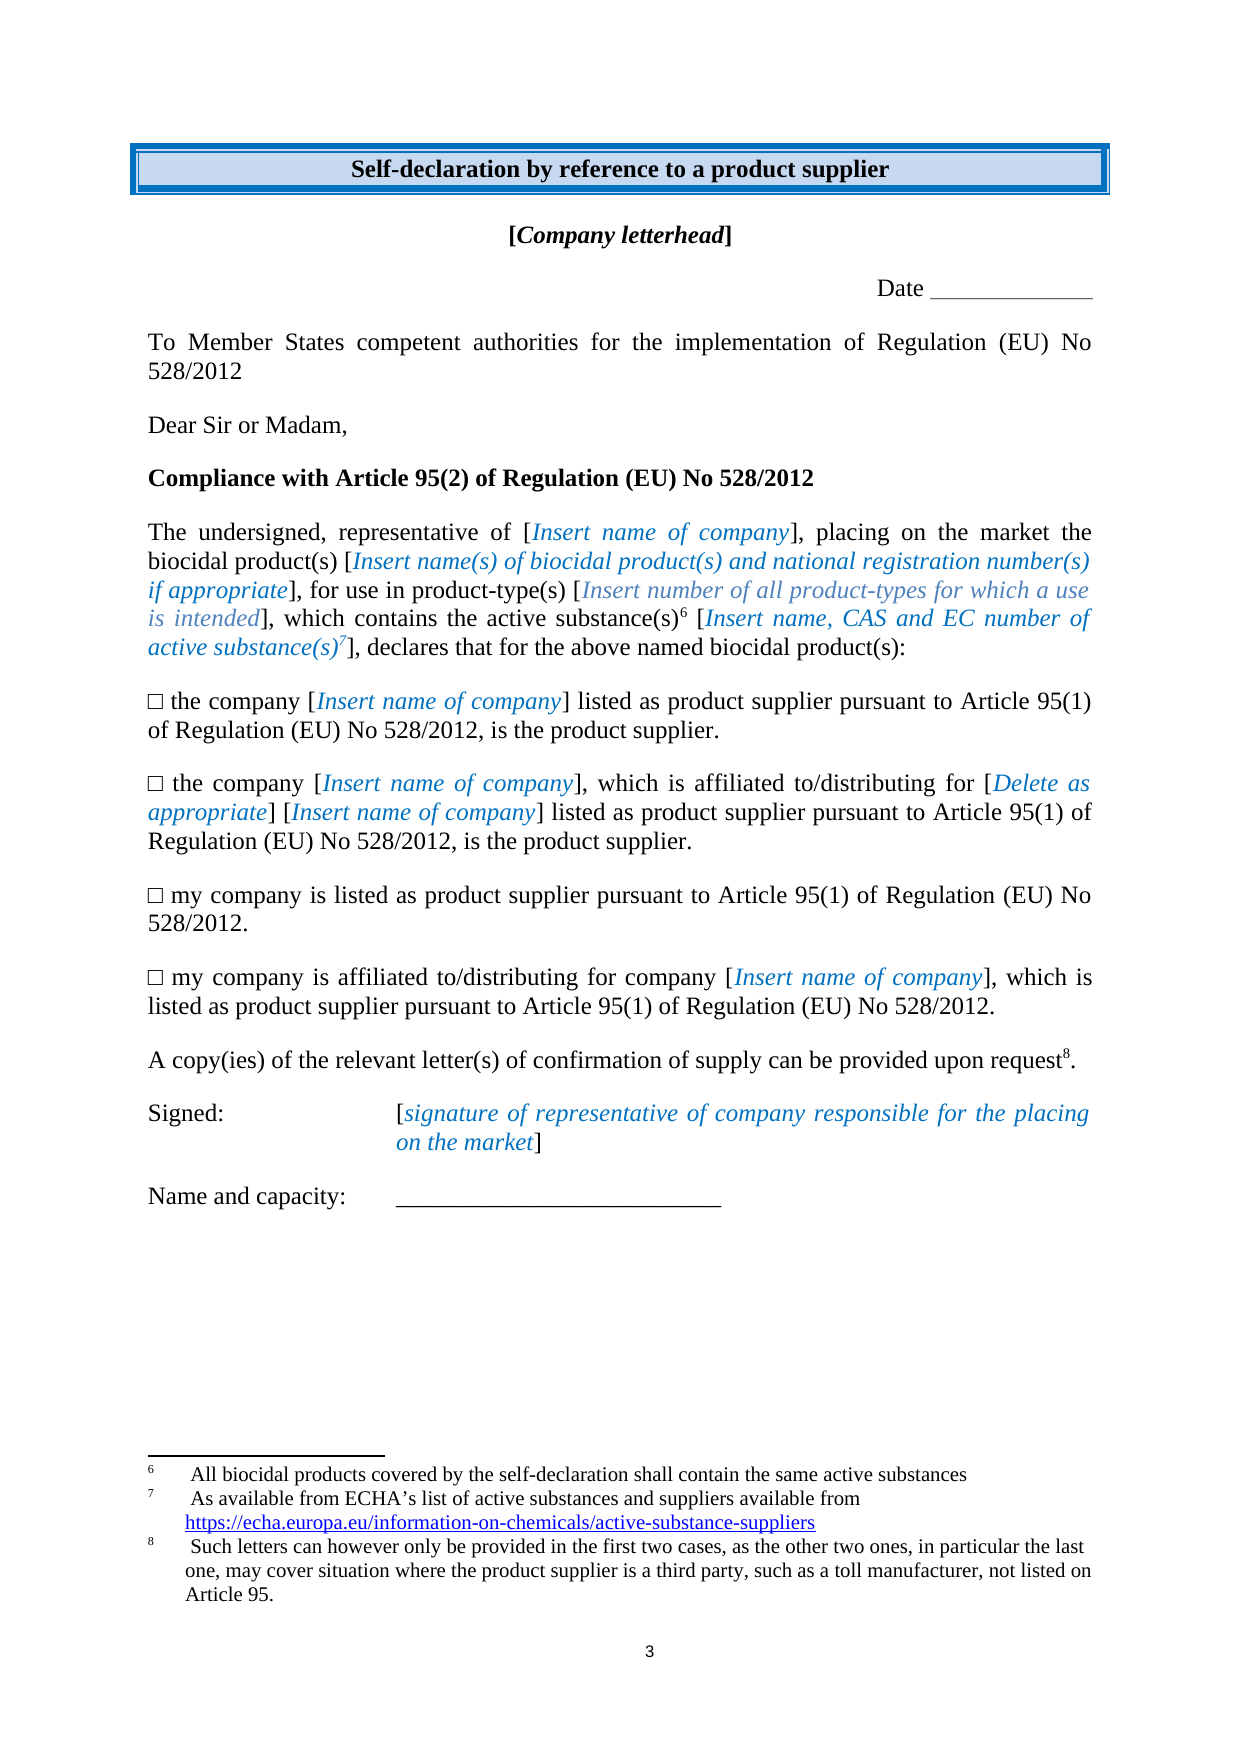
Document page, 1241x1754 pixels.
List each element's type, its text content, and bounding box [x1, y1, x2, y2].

text The undersigned, representative of [Insert name of company], placing on the market the biocidal product(s) [Insert name(s) of biocidal product(s) and national registration number(s) if appropriate], for use in product-type(s) [Insert number of all product-types for which a use is intended], which contains the active substance(s) [Insert name, CAS and EC number of active substance(s)], declares that for the above named biocidal product(s): [148, 517, 1092, 661]
text □ the company [Insert name of company], which is affiliated to/distributing for [Delete as appropriate] [Insert name of company] listed as product supplier pursuant to Article 95(1) of Regulation (EU) No 528/2012, is the product supplier. [148, 768, 1092, 855]
text To Member States competent authorities for the implementation of Regulation (EU) No 528/2012 [148, 327, 1092, 385]
text □ my company is listed as product supplier pursuant to Article 95(1) of Regulation (EU) No 528/2012. [148, 880, 1092, 937]
text Self-declaration by reference to a product supplier [139, 153, 1101, 185]
text Date _____________ [148, 273, 1092, 302]
text □ the company [Insert name of company] listed as product supplier pursuant to Article 95(1) of Regulation (EU) No 528/2012, is the product supplier. [148, 686, 1092, 743]
text Signed: [signature of representative of company responsible for the placing on the market] [148, 1098, 1092, 1156]
text □ my company is affiliated to/distributing for company [Insert name of company], which is listed as product supplier pursuant to Article 95(1) of Regulation (EU) No 528/2012. [148, 962, 1092, 1020]
text [Company letterhead] [148, 220, 1092, 248]
text Compliance with Article 95(2) of Regulation (EU) No 528/2012 [148, 463, 1092, 492]
text Dear Sir or Madam, [148, 410, 1092, 438]
text A copy(ies) of the relevant letter(s) of confirmation of supply can be provided upon request. [148, 1045, 1092, 1073]
text Name and capacity: __________________________ [148, 1181, 1092, 1210]
